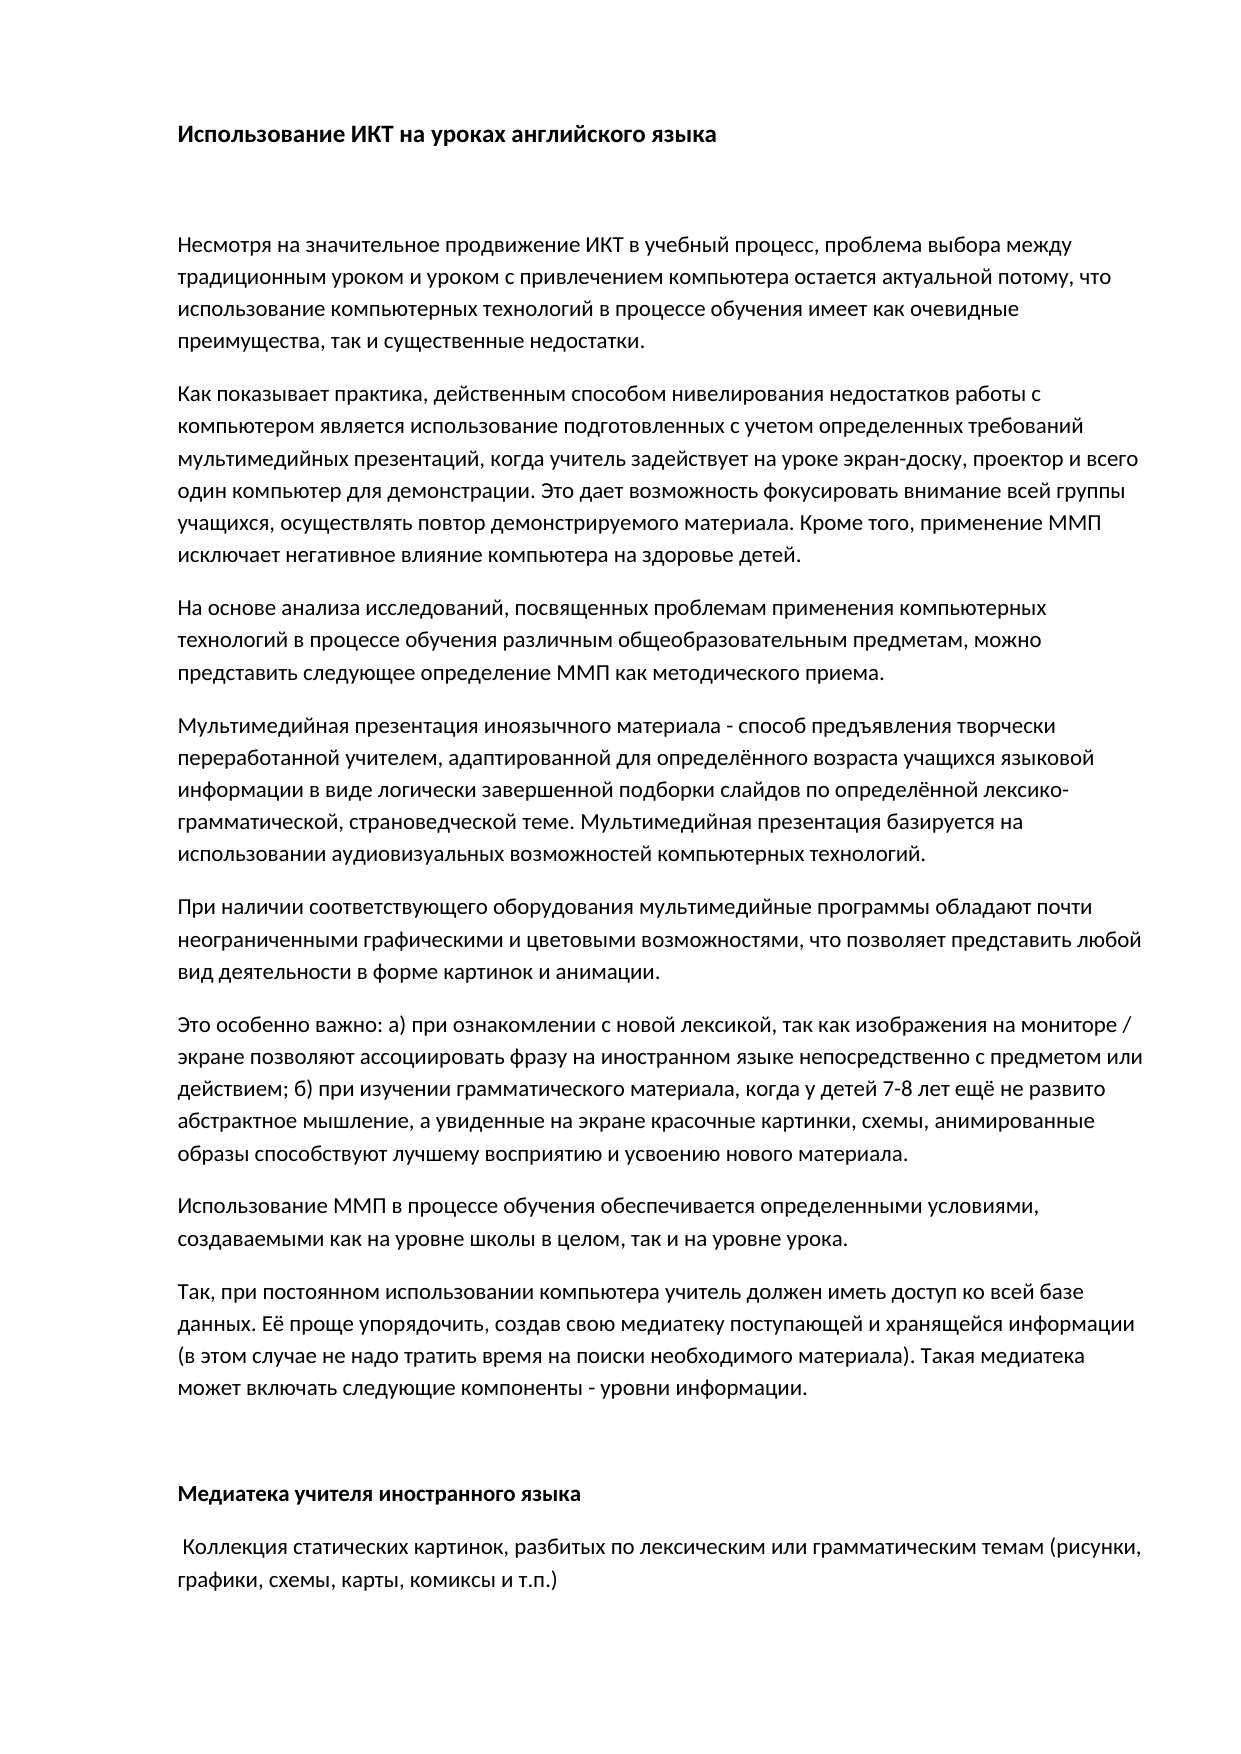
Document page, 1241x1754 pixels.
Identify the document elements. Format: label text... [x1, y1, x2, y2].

text Несмотря на значительное продвижение ИКТ в учебный процесс, проблема выбора между традиционным уроком и уроком с привлечением компьютера остается актуальной потому, что использование компьютерных технологий в процессе обучения имеет как очевидные преимущества, так и существенные недостатки. [177, 230, 1152, 354]
text Мультимедийная презентация иноязычного материала - способ предъявления творчески переработанной учителем, адаптированной для определённого возраста учащихся языковой информации в виде логически завершенной подборки слайдов по определённой лексико-грамматической, страноведческой теме. Мультимедийная презентация базируется на использовании аудиовизуальных возможностей компьютерных технологий. [177, 711, 1152, 867]
text Использование ИКТ на уроках английского языка [177, 118, 1152, 149]
text Использование ММП в процессе обучения обеспечивается определенными условиями, создаваемыми как на уровне школы в целом, так и на уровне урока. [177, 1192, 1152, 1252]
text Это особенно важно: а) при ознакомлении с новой лексикой, так как изображения на мониторе / экране позволяют ассоциировать фразу на иностранном языке непосредственно с предметом или действием; б) при изучении грамматического материала, когда у детей 7-8 лет ещё не развито абстрактное мышление, а увиденные на экране красочные картинки, схемы, анимированные образы способствуют лучшему восприятию и усвоению нового материала. [177, 1010, 1152, 1167]
text Коллекция статических картинок, разбитых по лексическим или грамматическим темам (рисунки, графики, схемы, карты, комиксы и т.п.) [177, 1532, 1152, 1593]
text При наличии соответствующего оборудования мультимедийные программы обладают почти неограниченными графическими и цветовыми возможностями, что позволяет представить любой вид деятельности в форме картинок и анимации. [177, 892, 1152, 985]
text Медиатека учителя иностранного языка [177, 1479, 1152, 1507]
text Так, при постоянном использовании компьютера учитель должен иметь доступ ко всей базе данных. Её проще упорядочить, создав свою медиатеку поступающей и хранящейся информации (в этом случае не надо тратить время на поиски необходимого материала). Такая медиатека может включать следующие компоненты - уровни информации. [177, 1277, 1152, 1401]
text Как показывает практика, действенным способом нивелирования недостатков работы с компьютером является использование подготовленных с учетом определенных требований мультимедийных презентаций, когда учитель задействует на уроке экран-доску, проектор и всего один компьютер для демонстрации. Это дает возможность фокусировать внимание всей группы учащихся, осуществлять повтор демонстрируемого материала. Кроме того, применение ММП исключает негативное влияние компьютера на здоровье детей. [177, 379, 1152, 568]
text На основе анализа исследований, посвященных проблемам применения компьютерных технологий в процессе обучения различным общеобразовательным предметам, можно представить следующее определение ММП как методического приема. [177, 593, 1152, 686]
